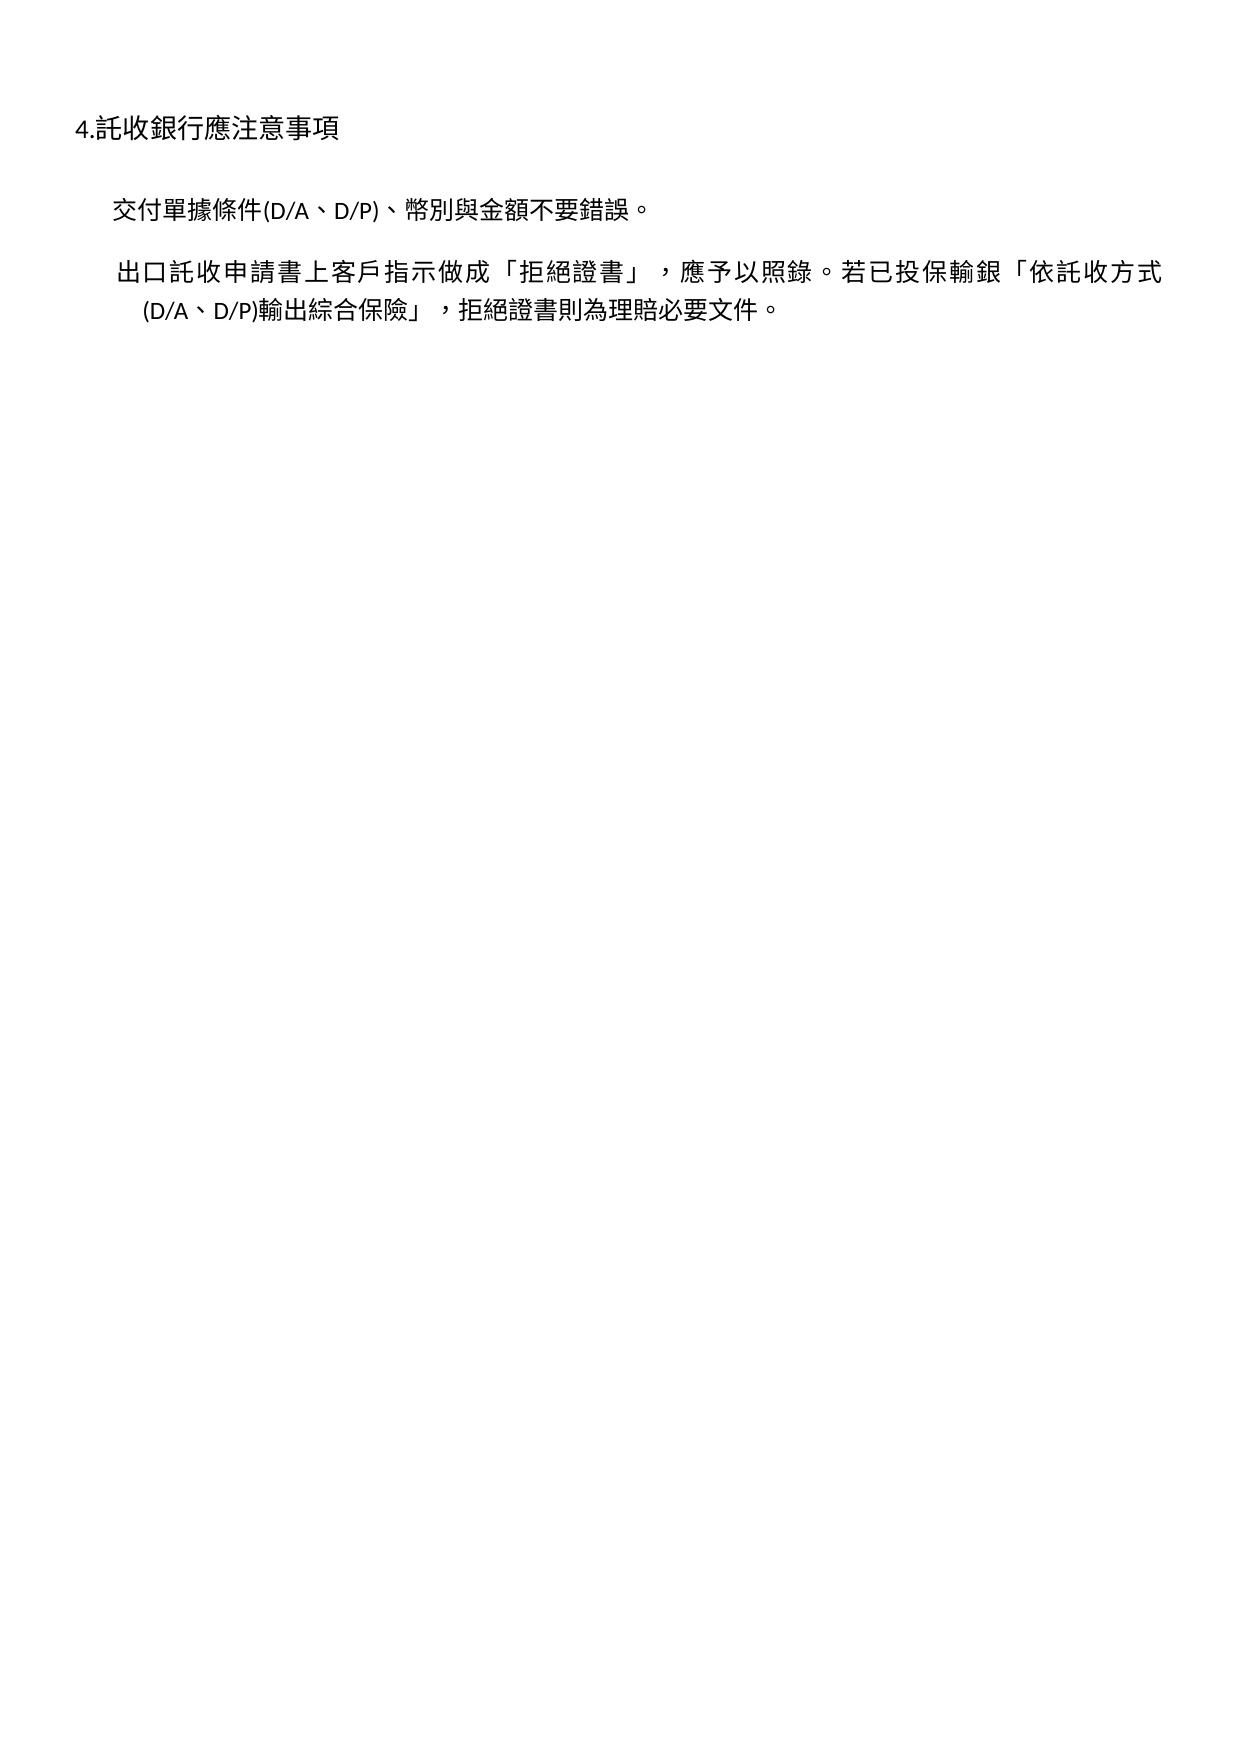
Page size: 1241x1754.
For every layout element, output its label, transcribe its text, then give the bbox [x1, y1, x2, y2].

text 出口託收申請書上客戶指示做成「拒絕證書」，應予以照錄。若已投保輸銀「依託收方式(D/A、D/P)輸出綜合保險」，拒絕證書則為理賠必要文件。 [116, 252, 1165, 327]
text 4.託收銀行應注意事項 [75, 89, 1165, 164]
text 交付單據條件(D/A、D/P)、幣別與金額不要錯誤。 [75, 189, 1165, 227]
